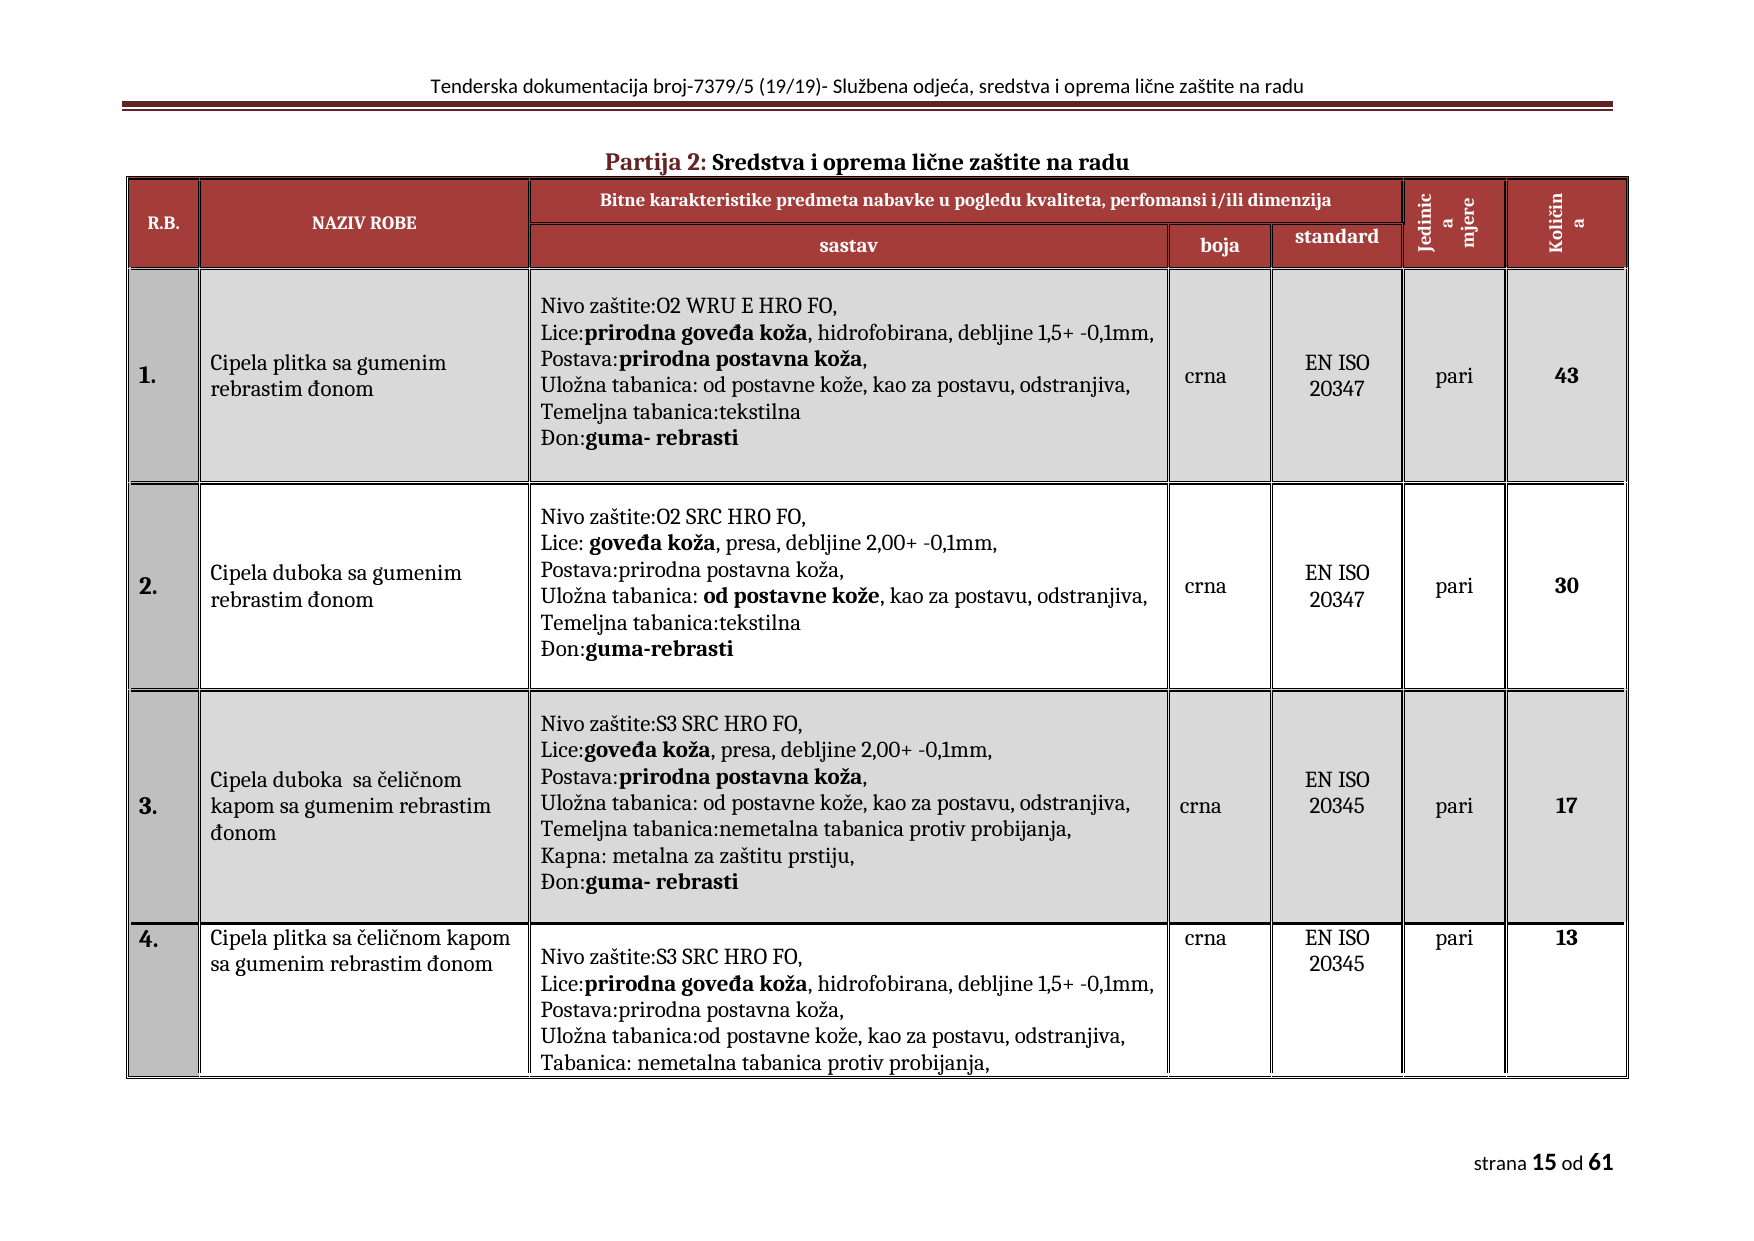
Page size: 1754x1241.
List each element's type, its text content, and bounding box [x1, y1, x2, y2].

table_cell pari [1403, 924, 1506, 1076]
table_cell standard [1273, 225, 1401, 267]
table_cell Cipela duboka sa gumenim rebrastim đonom [201, 485, 528, 688]
table_cell [128, 688, 199, 922]
table_cell 43 [1508, 267, 1626, 481]
table_cell Cipela plitka sa gumenim rebrastim đonom [201, 270, 528, 481]
table_cell Cipela duboka sa čeličnom kapom sa gumenim rebrastim đonom [201, 692, 528, 922]
table_cell Nivo zaštite:O2 WRU E HRO FO, Lice:prirodna goveđa koža, hidrofobirana, debljine 1,5+ -0,1mm, Postava:prirodna postavna koža, Uložna tabanica: od postavne kože, kao za postavu, odstranjiva, Temeljna tabanica:tekstilna Đon:guma- rebrasti [531, 270, 1167, 481]
table_header NAZIV ROBE [199, 177, 529, 267]
table_cell pari [1405, 270, 1504, 481]
table_cell crna [1170, 692, 1270, 922]
table_cell EN ISO 20347 [1273, 485, 1401, 688]
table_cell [529, 922, 1168, 1076]
table_cell [129, 922, 199, 1076]
table_header R.B. [129, 180, 199, 267]
table_cell [128, 481, 199, 688]
table_header Količina [1506, 179, 1626, 267]
table_cell 30 [1506, 481, 1628, 688]
table_cell crna [1170, 485, 1270, 688]
table_header Bitne karakteristike predmeta nabavke u pogledu kvaliteta, perfomansi i/ili dimenzija [529, 177, 1403, 222]
table_cell crna [1168, 922, 1271, 1076]
table_cell sastav [531, 225, 1167, 267]
table_cell [129, 267, 198, 481]
table_cell pari [1405, 692, 1504, 922]
table_cell pari [1405, 485, 1504, 688]
table_cell 13 [1506, 922, 1626, 1076]
table_cell 17 [1506, 688, 1628, 922]
table_cell EN ISO 20345 [1271, 922, 1403, 1076]
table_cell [199, 922, 529, 1076]
table_cell boja [1170, 225, 1270, 267]
table_cell Nivo zaštite:O2 SRC HRO FO, Lice: goveđa koža, presa, debljine 2,00+ -0,1mm, Postava:prirodna postavna koža, Uložna tabanica: od postavne kože, kao za postavu, odstranjiva, Temeljna tabanica:tekstilna Đon:guma-rebrasti [531, 485, 1167, 688]
text Partija 2: Sredstva i oprema lične zaštite na radu [122, 148, 1613, 176]
table_cell EN ISO 20347 [1273, 270, 1401, 481]
table_header Jedinica mjere [1403, 179, 1506, 267]
table_cell EN ISO 20345 [1273, 692, 1401, 922]
table_cell Nivo zaštite:S3 SRC HRO FO, Lice:goveđa koža, presa, debljine 2,00+ -0,1mm, Postava:prirodna postavna koža, Uložna tabanica: od postavne kože, kao za postavu, odstranjiva, Temeljna tabanica:nemetalna tabanica protiv probijanja, Kapna: metalna za zaštitu prstiju, Đon:guma- rebrasti [531, 692, 1167, 922]
table_cell crna [1170, 270, 1270, 481]
